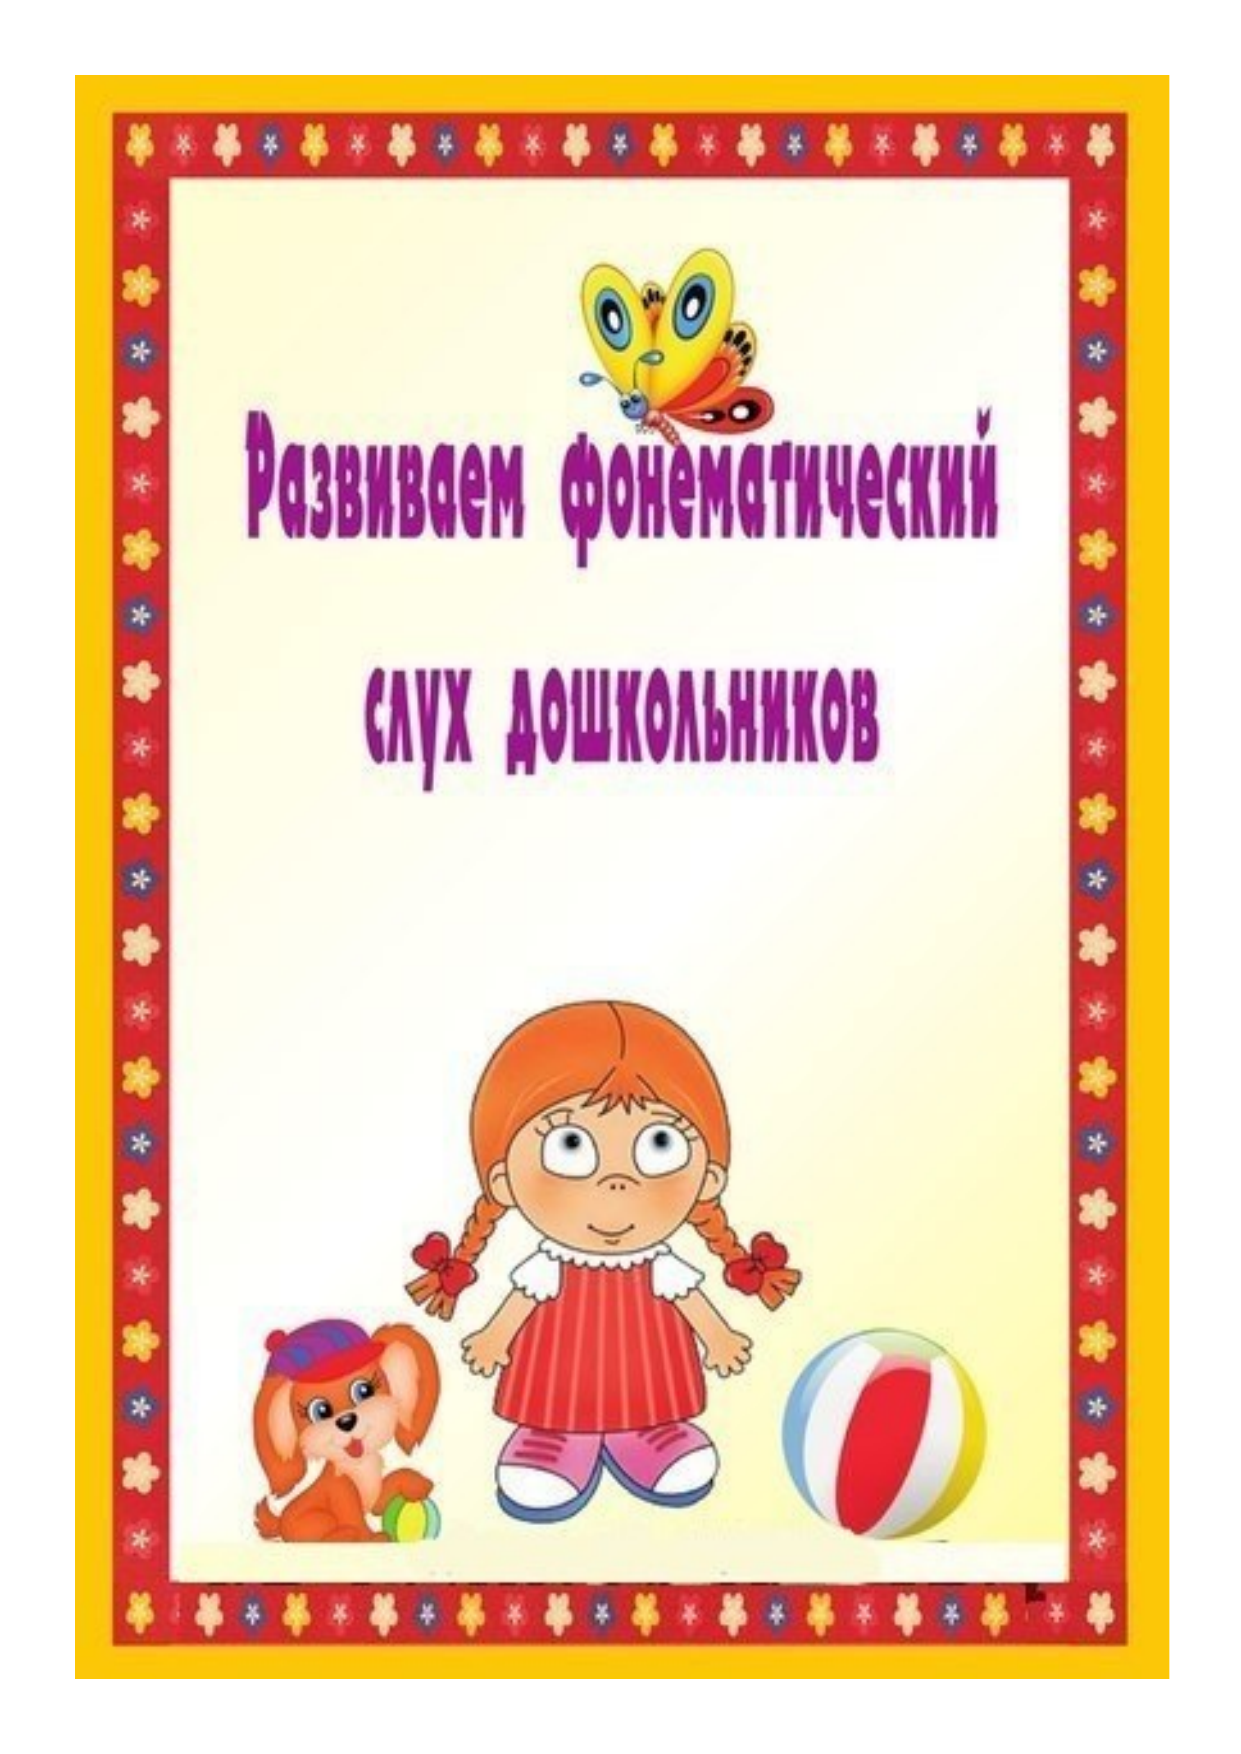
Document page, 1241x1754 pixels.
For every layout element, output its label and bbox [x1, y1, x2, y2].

picture [75, 75, 1170, 1679]
